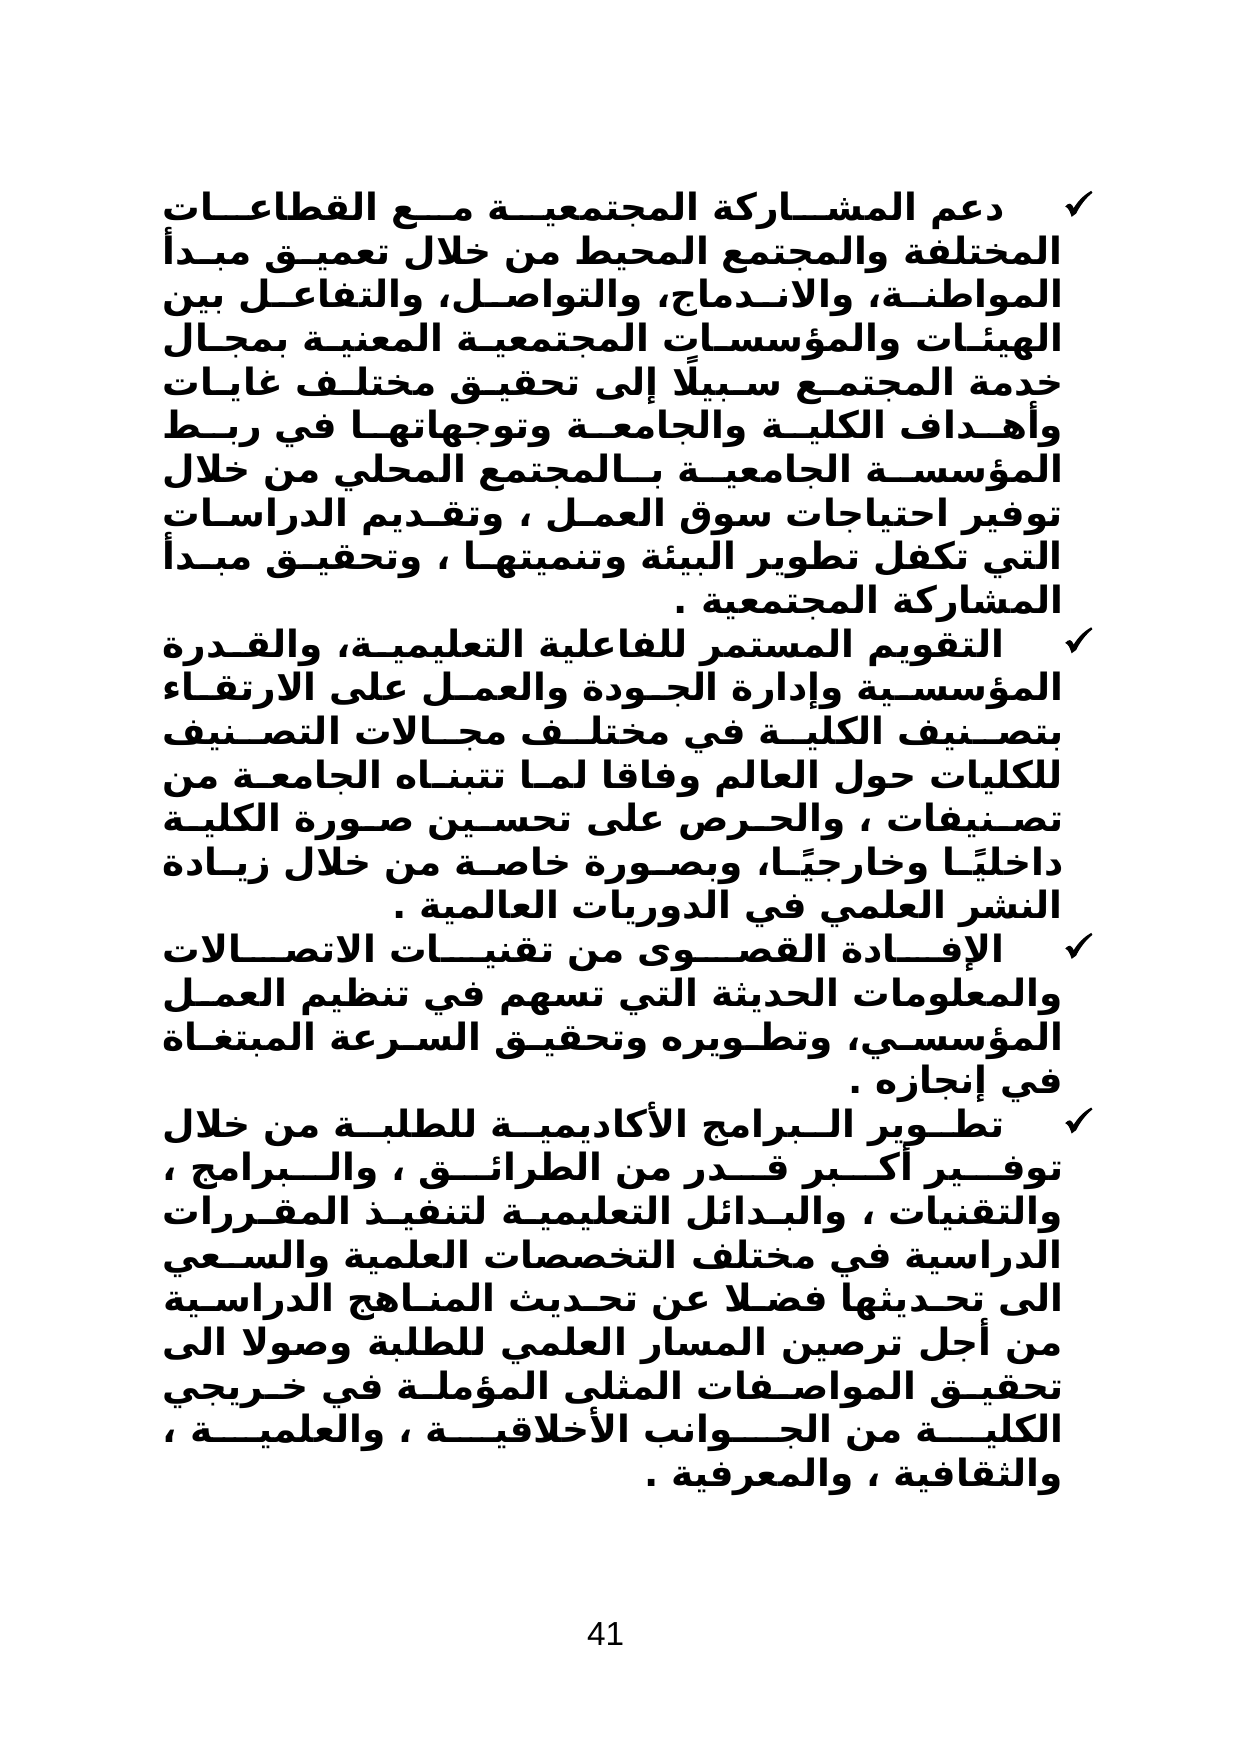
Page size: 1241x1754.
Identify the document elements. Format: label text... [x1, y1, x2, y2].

list تطوير البرامج الأكاديمية للطلبة من خلال توفير أكبر قدر من الطرائق ، والبرامج ، والتقنيات ، والبدائل التعليمية لتنفيذ المقررات الدراسية في مختلف التخصصات العلمية والسعي الى تحديثها فضلا عن تحديث المناهج الدراسية من أجل ترصين المسار العلمي للطلبة وصولا الى تحقيق المواصفات المثلى المؤملة في خريجي الكلية من الجوانب الأخلاقية ، والعلمية ، والثقافية ، والمعرفية . [162, 1102, 1063, 1495]
list دعم المشاركة المجتمعية مع القطاعات المختلفة والمجتمع المحيط من خلال تعميق مبدأ المواطنة، والاندماج، والتواصل، والتفاعل بين الهيئات والمؤسسات المجتمعية المعنية بمجال خدمة المجتمع سبيلًا إلى تحقيق مختلف غايات وأهداف الكلية والجامعة وتوجهاتها في ربط المؤسسة الجامعية بالمجتمع المحلي من خلال توفير احتياجات سوق العمل ، وتقديم الدراسات التي تكفل تطوير البيئة وتنميتها ، وتحقيق مبدأ المشاركة المجتمعية . [162, 186, 1063, 622]
list الإفادة القصوى من تقنيات الاتصالات والمعلومات الحديثة التي تسهم في تنظيم العمل المؤسسي، وتطويره وتحقيق السرعة المبتغاة في إنجازه . [162, 928, 1063, 1102]
list التقويم المستمر للفاعلية التعليمية، والقدرة المؤسسية وإدارة الجودة والعمل على الارتقاء بتصنيف الكلية في مختلف مجالات التصنيف للكليات حول العالم وفاقا لما تتبناه الجامعة من تصنيفات ، والحرص على تحسين صورة الكلية داخليًا وخارجيًا، وبصورة خاصة من خلال زيادة النشر العلمي في الدوريات العالمية . [162, 622, 1063, 928]
